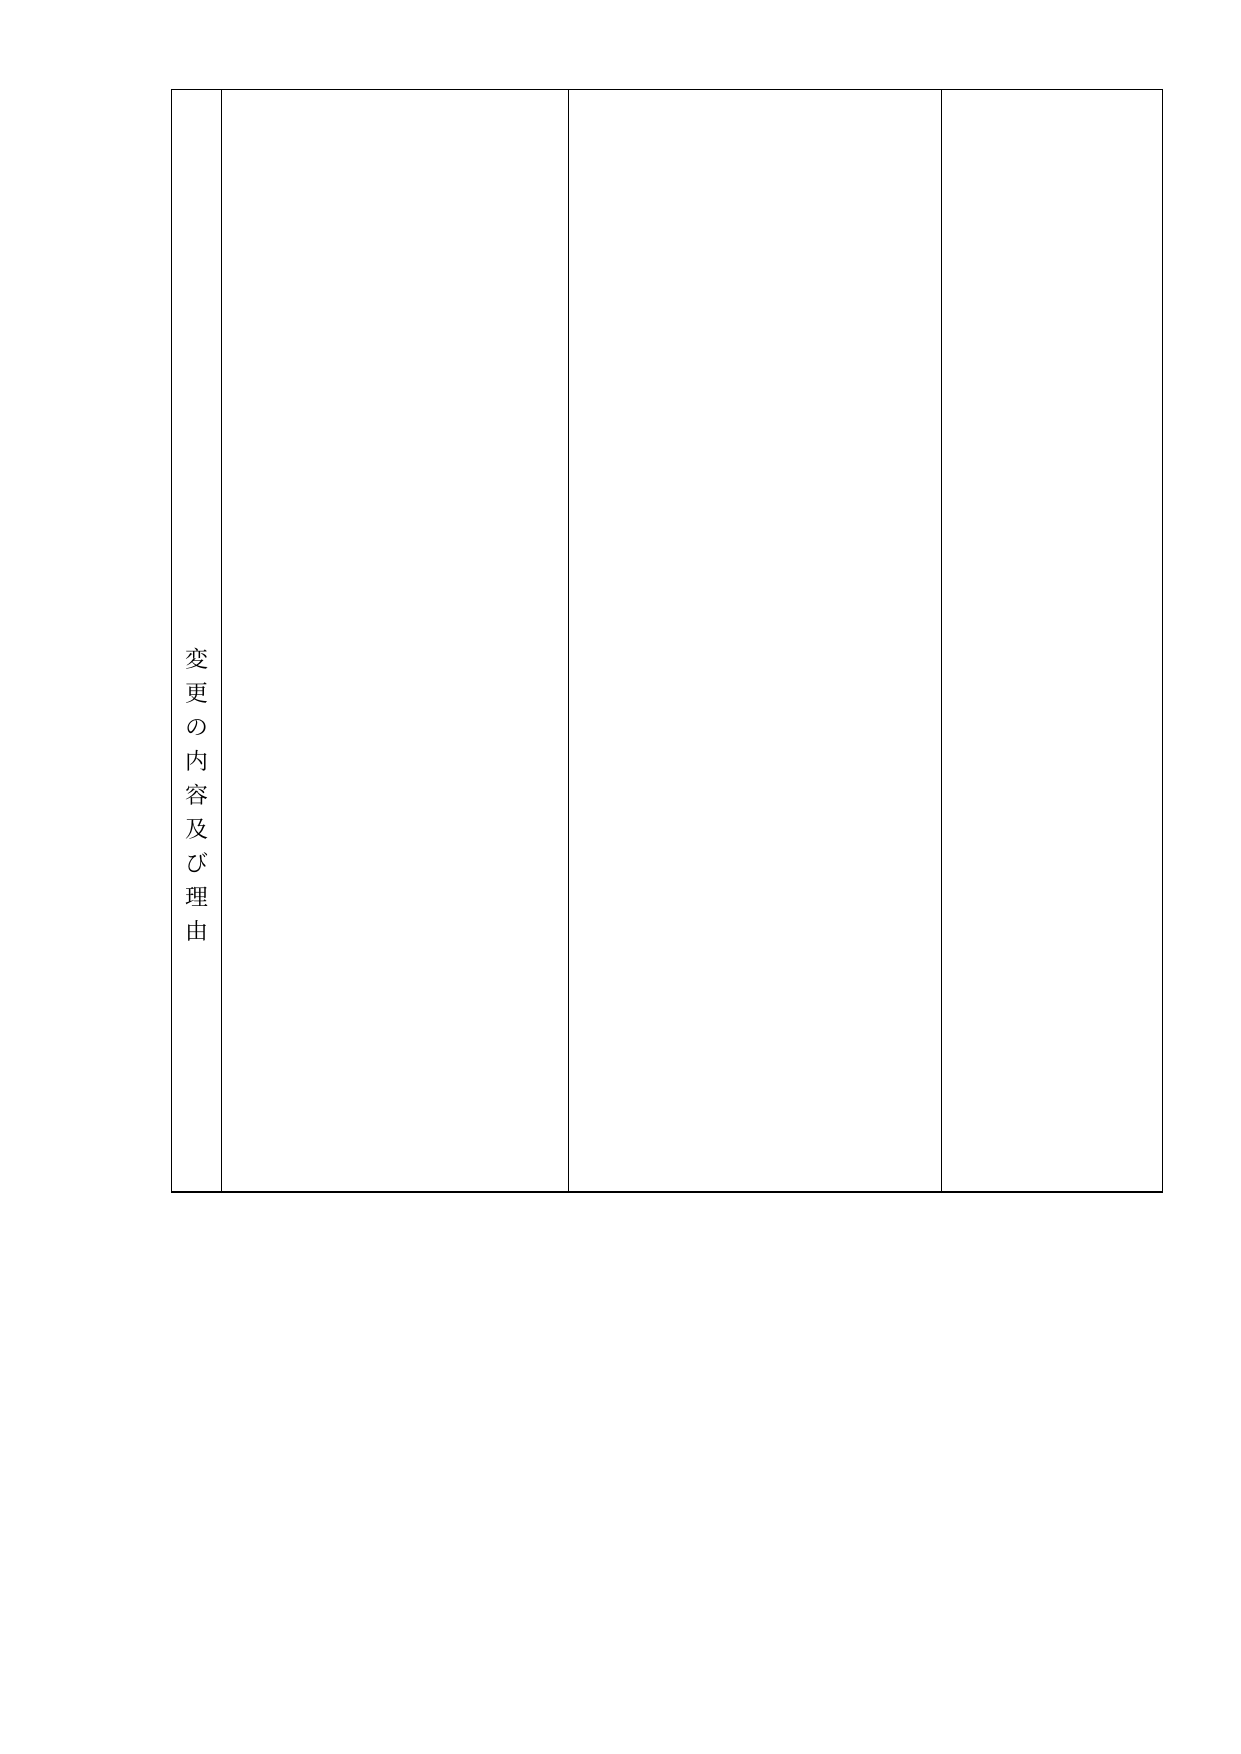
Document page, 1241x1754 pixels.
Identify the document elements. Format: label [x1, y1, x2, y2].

table_cell [942, 90, 1162, 1191]
table_cell [569, 90, 941, 1191]
table_cell [222, 90, 568, 1191]
